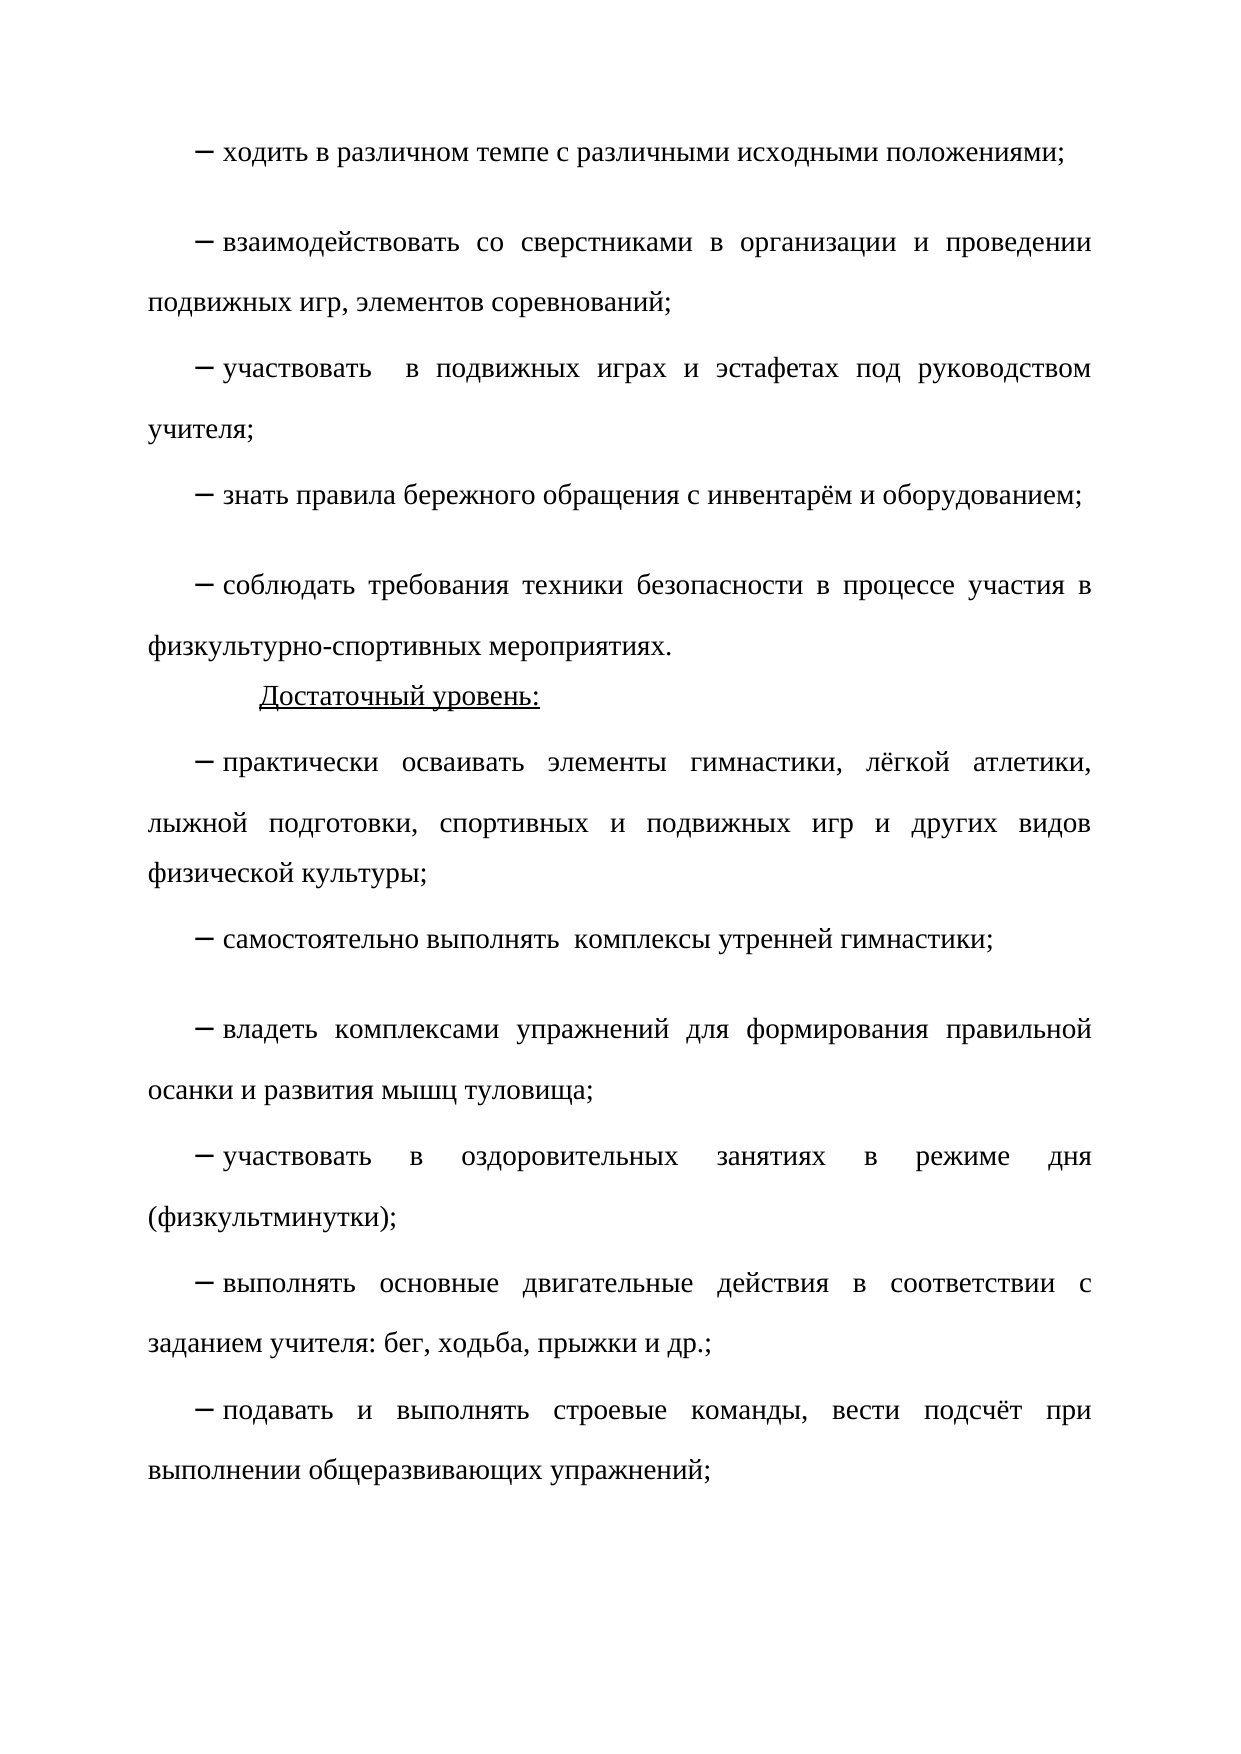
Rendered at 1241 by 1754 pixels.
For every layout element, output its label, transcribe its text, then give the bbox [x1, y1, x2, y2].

list практически осваивать элементы гимнастики, лёгкой атлетики, лыжной подготовки, спортивных и подвижных игр и других видов физической культуры; [148, 728, 1092, 889]
list выполнять основные двигательные действия в соответствии с заданием учителя: бег, ходьба, прыжки и др.; [148, 1249, 1092, 1359]
list подавать и выполнять строевые команды, вести подсчёт при выполнении общеразвивающих упражнений; [148, 1376, 1092, 1486]
list участвовать в оздоровительных занятиях в режиме дня (физкультминутки); [148, 1122, 1092, 1232]
list взаимодействовать со сверстниками в организации и проведении подвижных игр, элементов соревнований; [148, 208, 1092, 318]
list ходить в различном темпе с различными исходными положениями; [148, 118, 1092, 178]
list знать правила бережного обращения с инвентарём и оборудованием; [148, 462, 1092, 521]
list самостоятельно выполнять комплексы утренней гимнастики; [148, 906, 1092, 965]
list участвовать в подвижных играх и эстафетах под руководством учителя; [148, 335, 1092, 445]
text Достаточный уровень: [185, 678, 1092, 712]
list владеть комплексами упражнений для формирования правильной осанки и развития мышц туловища; [148, 995, 1092, 1105]
list соблюдать требования техники безопасности в процессе участия в физкультурно-спортивных мероприятиях. [148, 551, 1092, 661]
